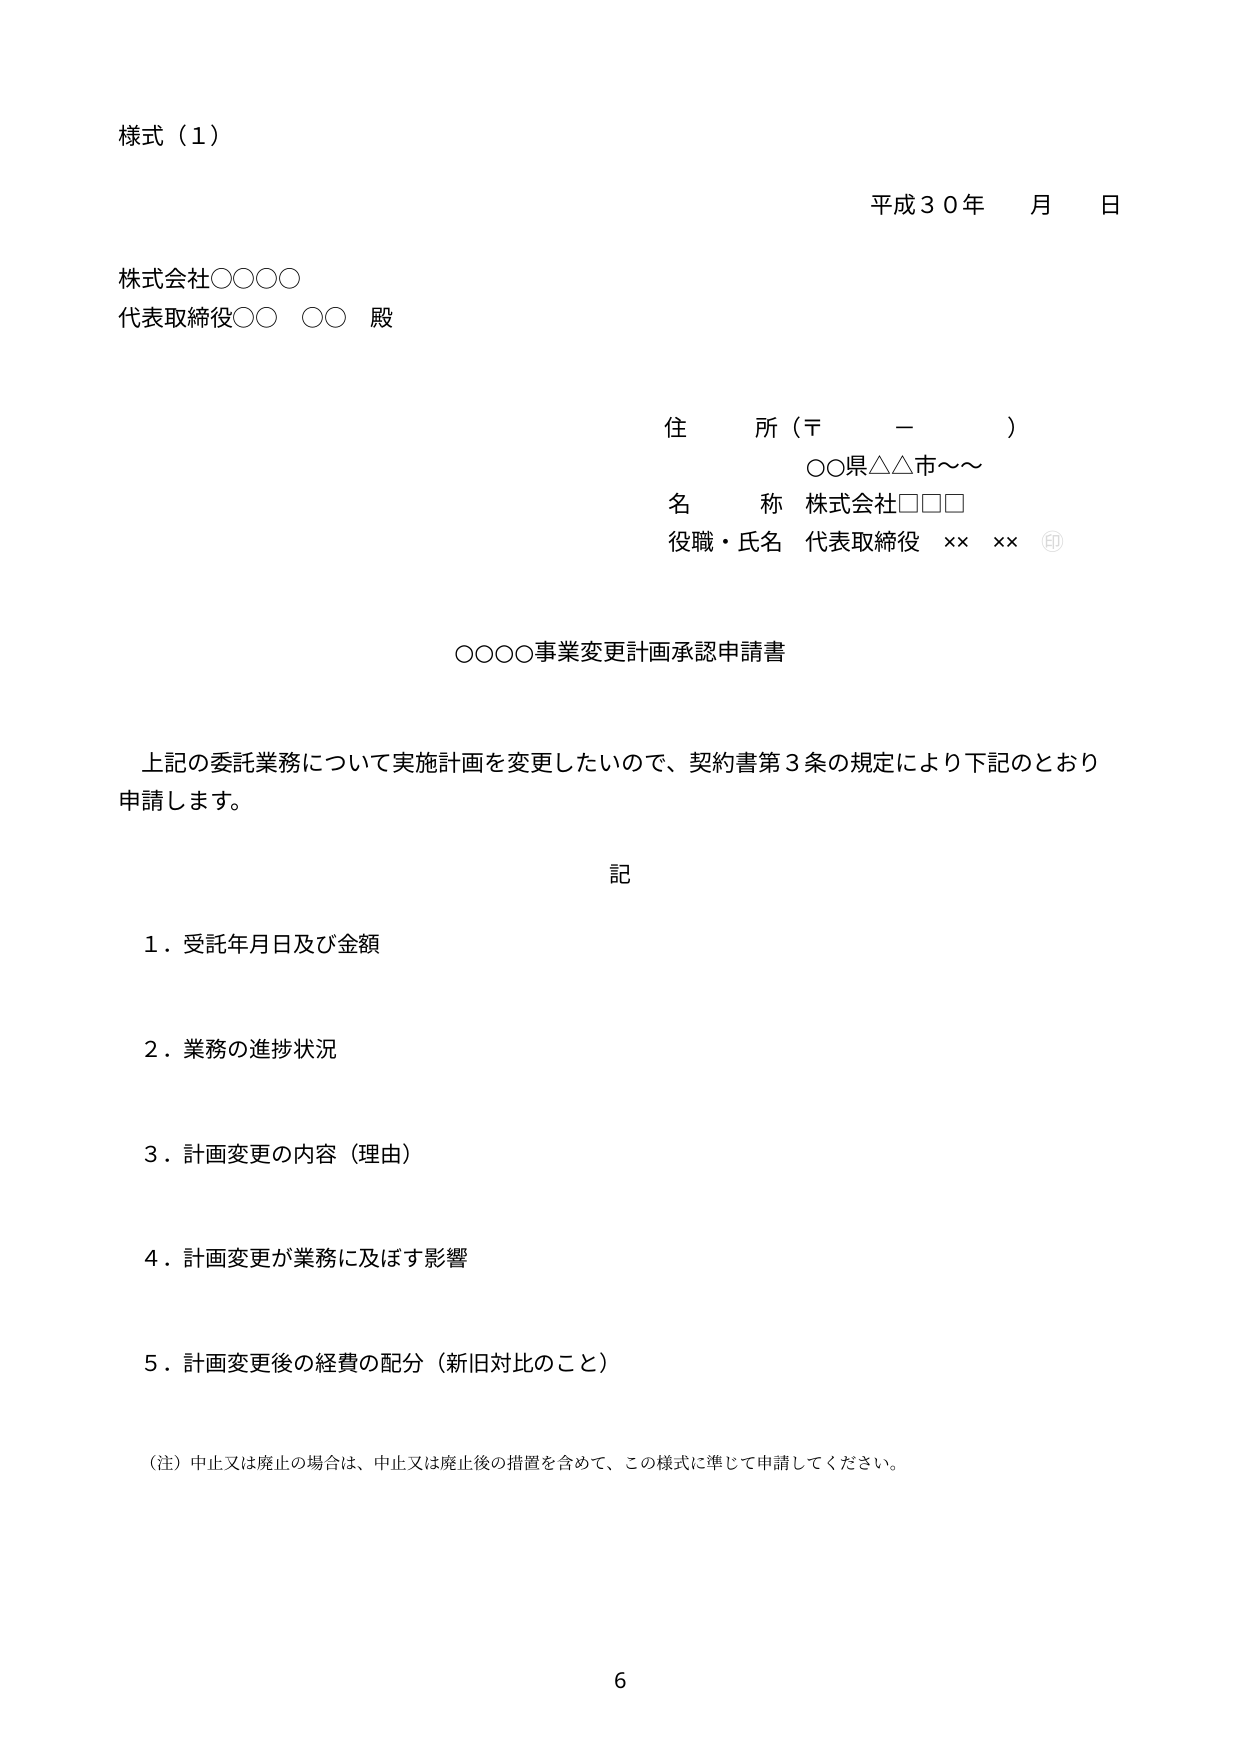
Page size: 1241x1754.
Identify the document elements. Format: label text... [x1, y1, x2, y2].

text 記 [118, 857, 1122, 888]
text ○○○○事業変更計画承認申請書 [118, 634, 1122, 668]
text 平成３０年 月 日 [118, 187, 1122, 221]
text 株式会社○○○○ [118, 261, 1122, 294]
text 代表取締役○○ ○○ 殿 [118, 299, 1122, 333]
text 役職・氏名 代表取締役 ×× ×× ㊞ [118, 524, 1122, 557]
text ４．計画変更が業務に及ぼす影響 [118, 1241, 1122, 1273]
text ３．計画変更の内容（理由） [118, 1137, 1122, 1168]
text （注）中止又は廃止の場合は、中止又は廃止後の措置を含めて、この様式に準じて申請してください。 [118, 1451, 1122, 1474]
text 住 所（〒 － ） [206, 409, 1122, 443]
text 様式（１） [118, 118, 1122, 151]
text 名 称 株式会社□□□ [118, 486, 1122, 519]
text ５．計画変更後の経費の配分（新旧対比のこと） [118, 1346, 1122, 1378]
text ２．業務の進捗状況 [118, 1032, 1122, 1063]
text ○○県△△市～～ [118, 448, 1122, 481]
text 上記の委託業務について実施計画を変更したいので、契約書第３条の規定により下記のとおり申請します。 [118, 744, 1122, 816]
text １．受託年月日及び金額 [118, 927, 1122, 959]
